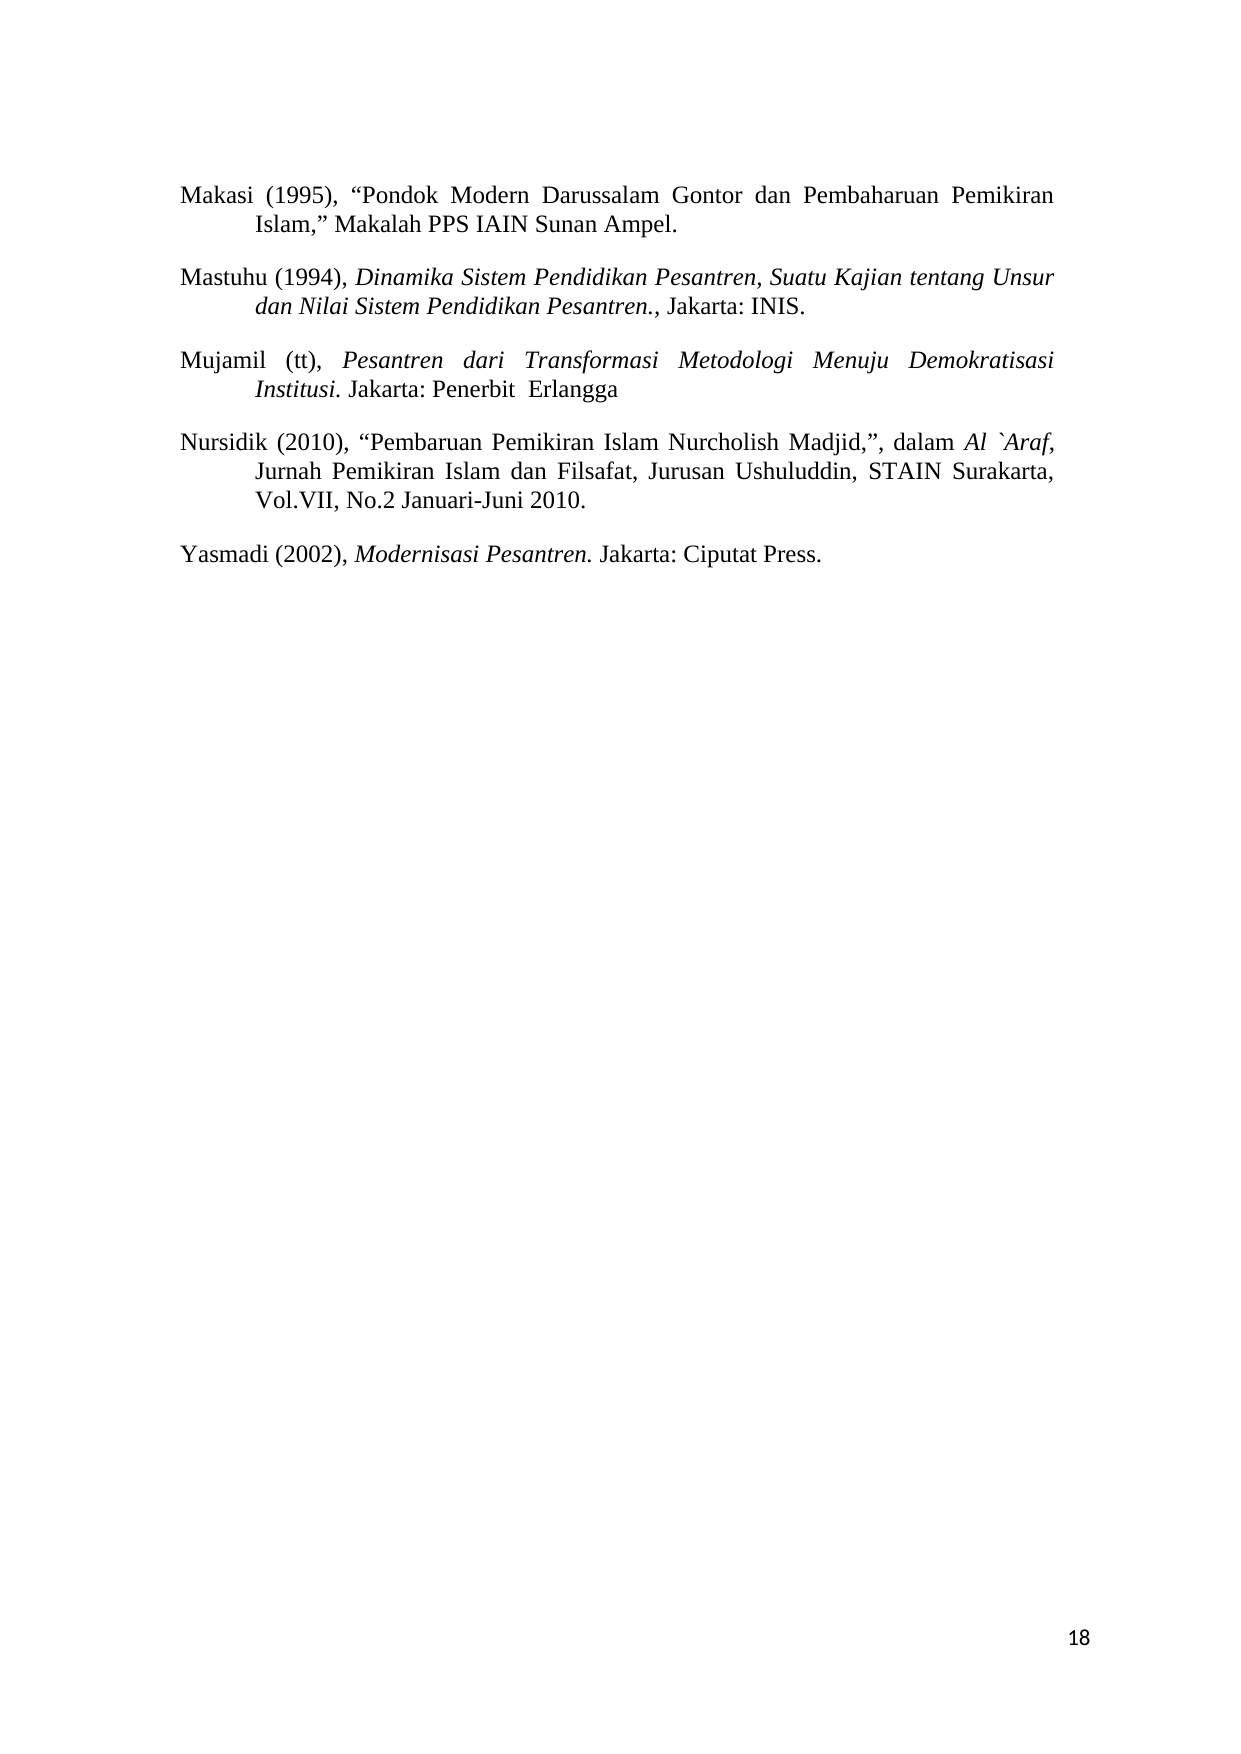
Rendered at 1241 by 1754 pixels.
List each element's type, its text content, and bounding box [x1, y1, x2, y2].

text Mujamil (tt), Pesantren dari Transformasi Metodologi Menuju Demokratisasi Institusi. Jakarta: Penerbit Erlangga [180, 345, 1055, 402]
text Yasmadi (2002), Modernisasi Pesantren. Jakarta: Ciputat Press. [180, 539, 1055, 567]
text Nursidik (2010), “Pembaruan Pemikiran Islam Nurcholish Madjid,”, dalam Al `Araf, Jurnah Pemikiran Islam dan Filsafat, Jurusan Ushuluddin, STAIN Surakarta, Vol.VII, No.2 Januari-Juni 2010. [180, 427, 1055, 514]
text Makasi (1995), “Pondok Modern Darussalam Gontor dan Pembaharuan Pemikiran Islam,” Makalah PPS IAIN Sunan Ampel. [180, 180, 1055, 237]
text Mastuhu (1994), Dinamika Sistem Pendidikan Pesantren, Suatu Kajian tentang Unsur dan Nilai Sistem Pendidikan Pesantren., Jakarta: INIS. [180, 262, 1055, 320]
